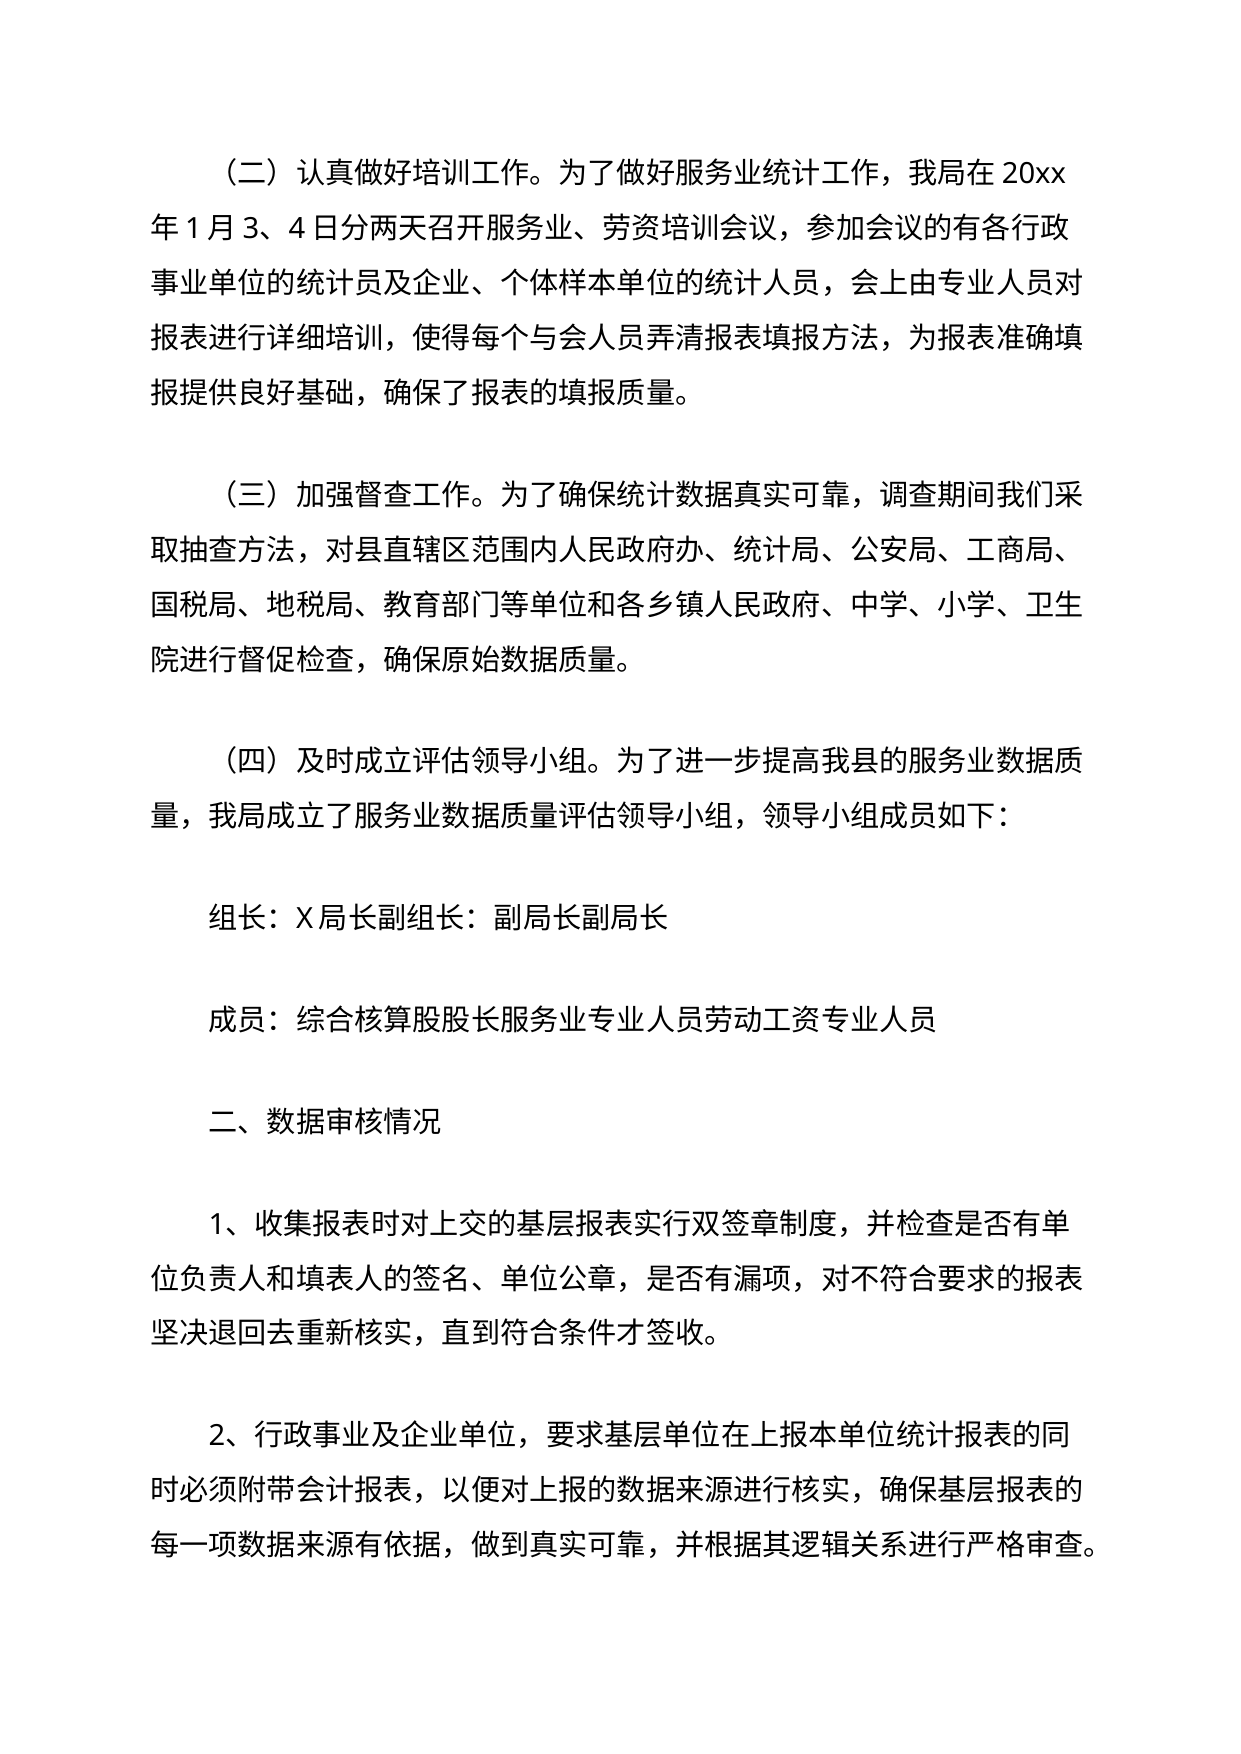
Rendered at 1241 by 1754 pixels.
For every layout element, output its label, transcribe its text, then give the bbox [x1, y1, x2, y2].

text 二、数据审核情况 [150, 1098, 1090, 1141]
text （四）及时成立评估领导小组。为了进一步提高我县的服务业数据质量，我局成立了服务业数据质量评估领导小组，领导小组成员如下： [150, 738, 1090, 835]
text 成员：综合核算股股长服务业专业人员劳动工资专业人员 [150, 997, 1090, 1039]
text （三）加强督查工作。为了确保统计数据真实可靠，调查期间我们采取抽查方法，对县直辖区范围内人民政府办、统计局、公安局、工商局、国税局、地税局、教育部门等单位和各乡镇人民政府、中学、小学、卫生院进行督促检查，确保原始数据质量。 [150, 472, 1090, 678]
text （二）认真做好培训工作。为了做好服务业统计工作，我局在20xx年1月3、4日分两天召开服务业、劳资培训会议，参加会议的有各行政事业单位的统计员及企业、个体样本单位的统计人员，会上由专业人员对报表进行详细培训，使得每个与会人员弄清报表填报方法，为报表准确填报提供良好基础，确保了报表的填报质量。 [150, 150, 1090, 412]
text 1、收集报表时对上交的基层报表实行双签章制度，并检查是否有单位负责人和填表人的签名、单位公章，是否有漏项，对不符合要求的报表坚决退回去重新核实，直到符合条件才签收。 [150, 1200, 1090, 1352]
text 2、行政事业及企业单位，要求基层单位在上报本单位统计报表的同时必须附带会计报表，以便对上报的数据来源进行核实，确保基层报表的每一项数据来源有依据，做到真实可靠，并根据其逻辑关系进行严格审查。 [150, 1412, 1090, 1564]
text 组长：X局长副组长：副局长副局长 [150, 895, 1090, 937]
